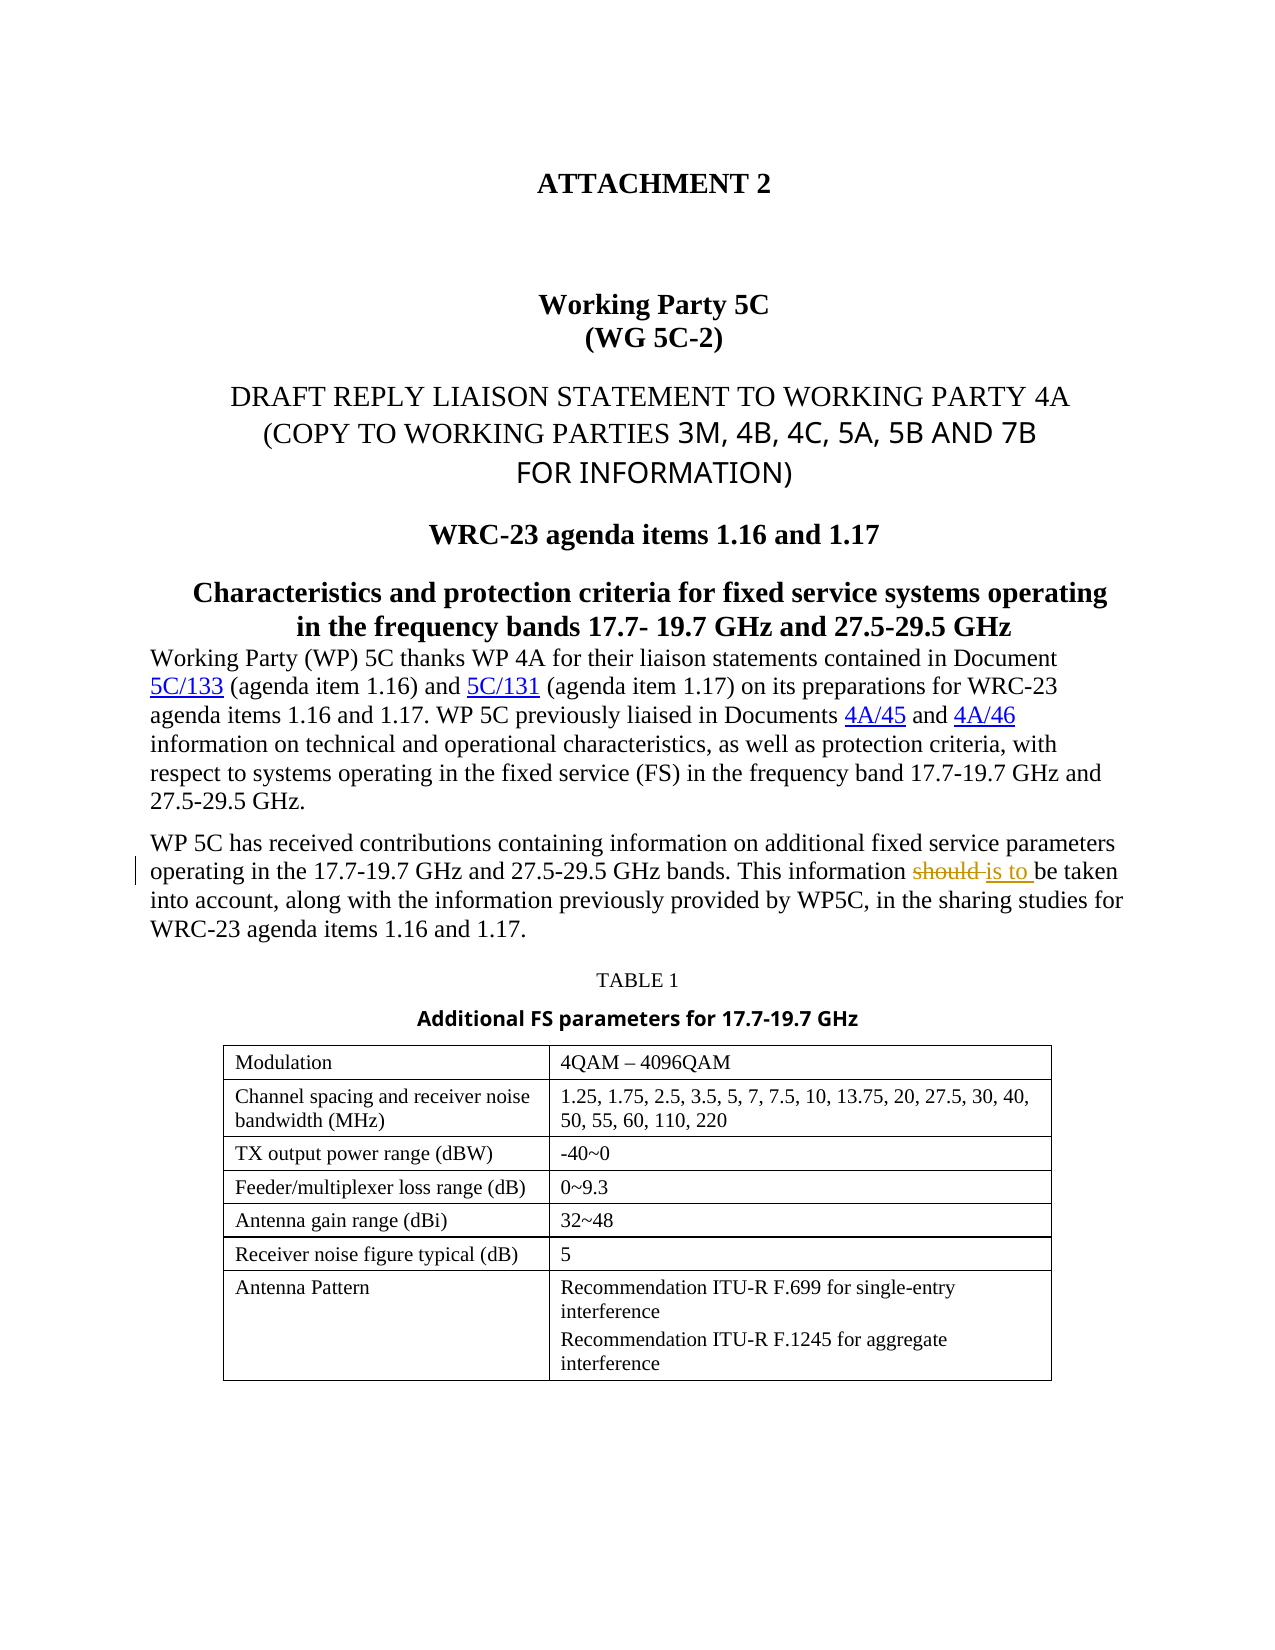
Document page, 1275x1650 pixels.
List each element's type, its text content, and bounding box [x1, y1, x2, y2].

table_cell TX output power range (dBW) [224, 1137, 549, 1169]
table_cell -40~0 [550, 1137, 1051, 1169]
table_header Modulation [224, 1046, 549, 1078]
table_cell Recommendation ITU-R F.699 for single-entry interference Recommendation ITU-R F.1245 for aggregate interference [550, 1271, 1051, 1379]
text Working Party (WP) 5C thanks WP 4A for their liaison statements contained in Document 5C/133 (agenda item 1.16) and 5C/131 (agenda item 1.17) on its preparations for WRC-23 agenda items 1.16 and 1.17. WP 5C previously liaised in Documents 4A/45 and 4A/46 information on technical and operational characteristics, as well as protection criteria, with respect to systems operating in the fixed service (FS) in the frequency band 17.7-19.7 GHz and 27.5-29.5 GHz. [150, 643, 1125, 815]
table_header 4QAM – 4096QAM [550, 1046, 1051, 1078]
table_header ATTACHMENT 2 Working Party 5C (WG 5C-2) [139, 79, 1169, 354]
table_cell Receiver noise figure typical (dB) [224, 1238, 549, 1270]
table_cell 32~48 [550, 1204, 1051, 1236]
table_cell 1.25, 1.75, 2.5, 3.5, 5, 7, 7.5, 10, 13.75, 20, 27.5, 30, 40, 50, 55, 60, 110, 220 [550, 1080, 1051, 1136]
table_cell 0~9.3 [550, 1171, 1051, 1203]
table_cell Antenna gain range (dBi) [224, 1204, 549, 1236]
table_cell Channel spacing and receiver noise bandwidth (MHz) [224, 1080, 549, 1136]
text WP 5C has received contributions containing information on additional fixed service parameters operating in the 17.7-19.7 GHz and 27.5-29.5 GHz bands. This information be taken into account, along with the information previously provided by WP5C, in the sharing studies for WRC-23 agenda items 1.16 and 1.17. [150, 828, 1125, 943]
table_cell WRC-23 agenda items 1.16 and 1.17 Characteristics and protection criteria for fixed service systems operating in the frequency bands 17.7- 19.7 GHz and 27.5-29.5 GHz [139, 492, 1169, 643]
text Additional FS parameters for 17.7-19.7 GHz [150, 1004, 1125, 1033]
table_cell 5 [550, 1238, 1051, 1270]
table_cell Antenna Pattern [224, 1271, 549, 1379]
table_cell Feeder/multiplexer loss range (dB) [224, 1171, 549, 1203]
text Table 1 [150, 968, 1125, 992]
table_cell DRAFT REPLY LIAISON STATEMENT TO WORKING PARTY 4A (COPY TO WORKING PARTIES 3M, 4B, 4C, 5A, 5B AND 7B FOR INFORMATION) [139, 354, 1169, 492]
